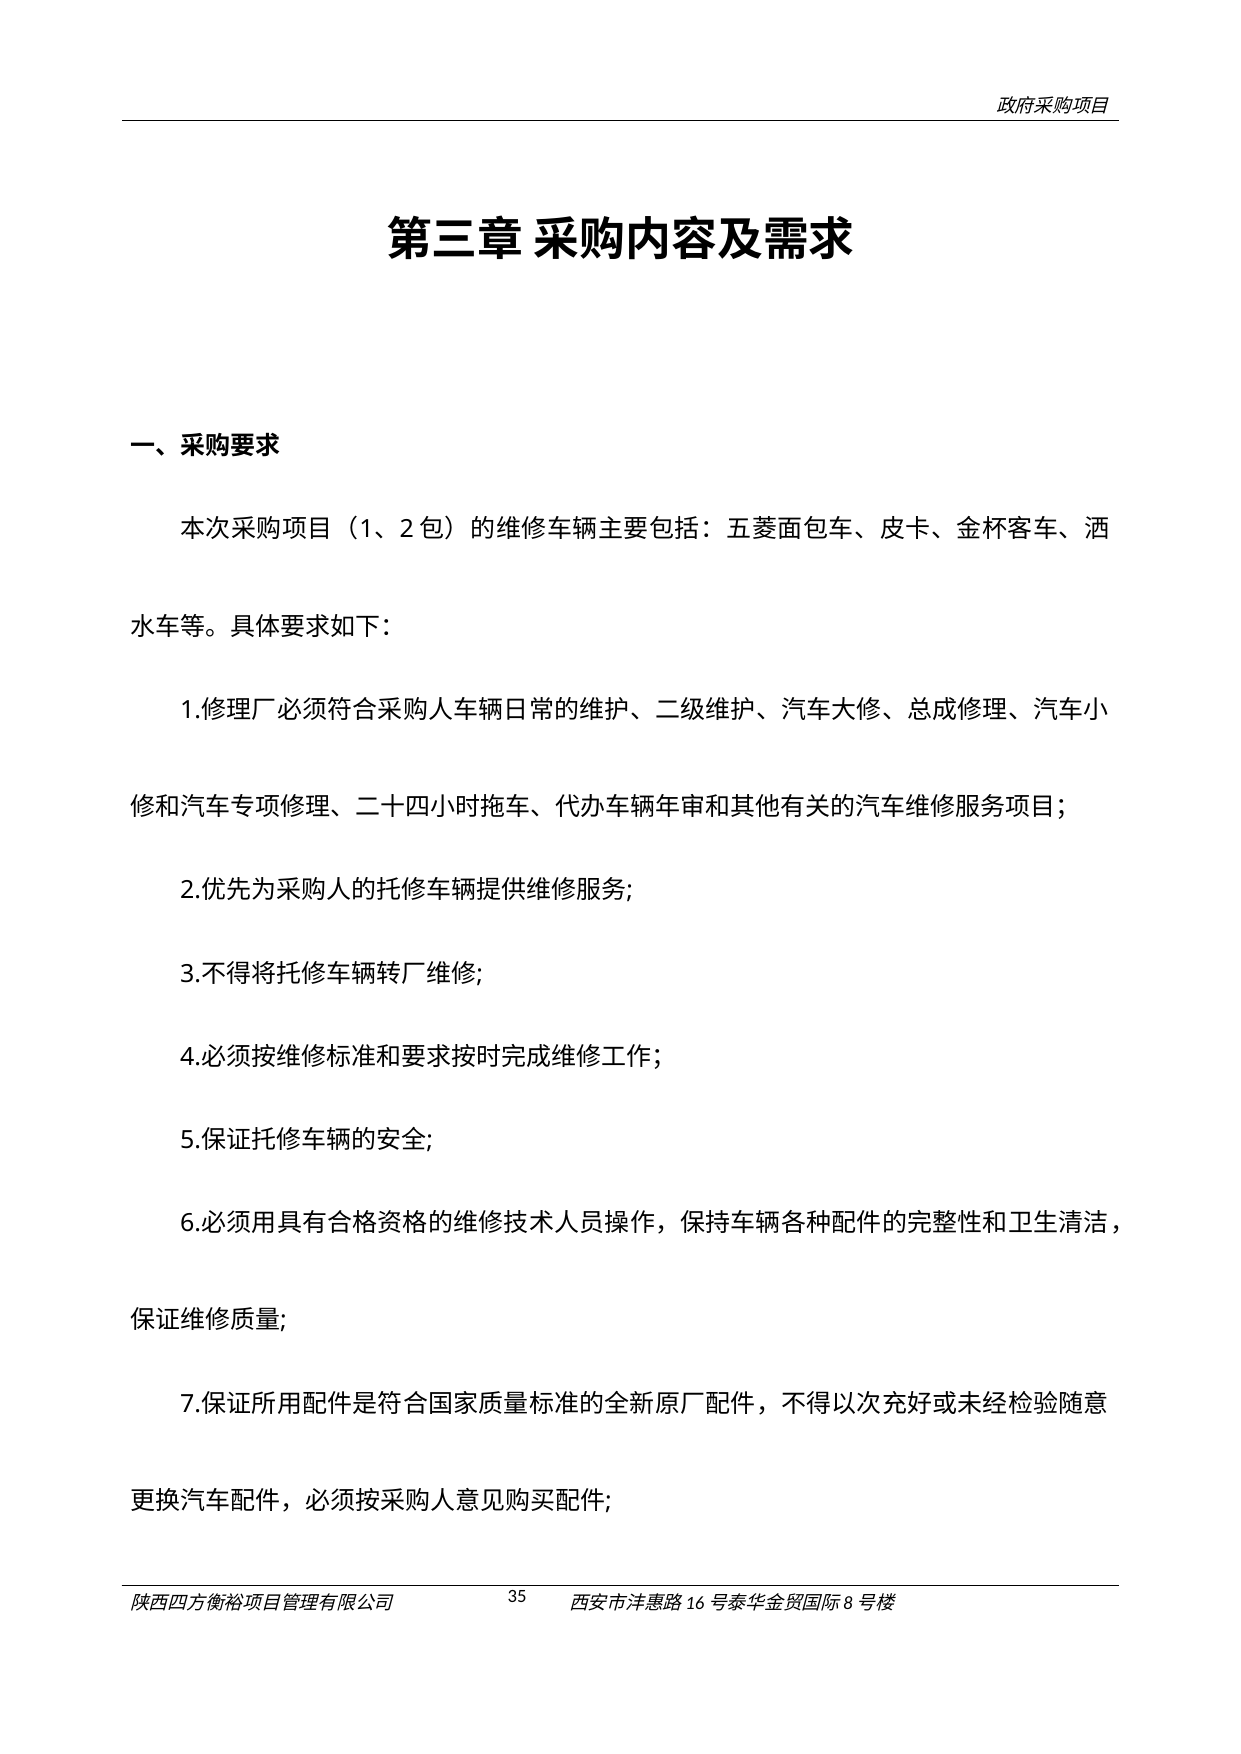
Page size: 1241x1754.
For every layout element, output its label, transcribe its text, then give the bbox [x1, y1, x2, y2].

text 3.不得将托修车辆转厂维修; [130, 939, 1110, 1004]
subtitle 采购内容及需求 [130, 187, 1110, 284]
text 7.保证所用配件是符合国家质量标准的全新原厂配件，不得以次充好或未经检验随意更换汽车配件，必须按采购人意见购买配件; [130, 1369, 1110, 1531]
text 本次采购项目（1、2包）的维修车辆主要包括：五菱面包车、皮卡、金杯客车、洒水车等。具体要求如下： [130, 494, 1110, 657]
text 4.必须按维修标准和要求按时完成维修工作； [130, 1022, 1110, 1087]
list 一、采购要求 [130, 411, 1110, 476]
text 2.优先为采购人的托修车辆提供维修服务; [130, 856, 1110, 921]
text 6.必须用具有合格资格的维修技术人员操作，保持车辆各种配件的完整性和卫生清洁，保证维修质量; [130, 1188, 1110, 1351]
text 5.保证托修车辆的安全; [130, 1105, 1110, 1170]
text 1.修理厂必须符合采购人车辆日常的维护、二级维护、汽车大修、总成修理、汽车小修和汽车专项修理、二十四小时拖车、代办车辆年审和其他有关的汽车维修服务项目； [130, 675, 1110, 837]
